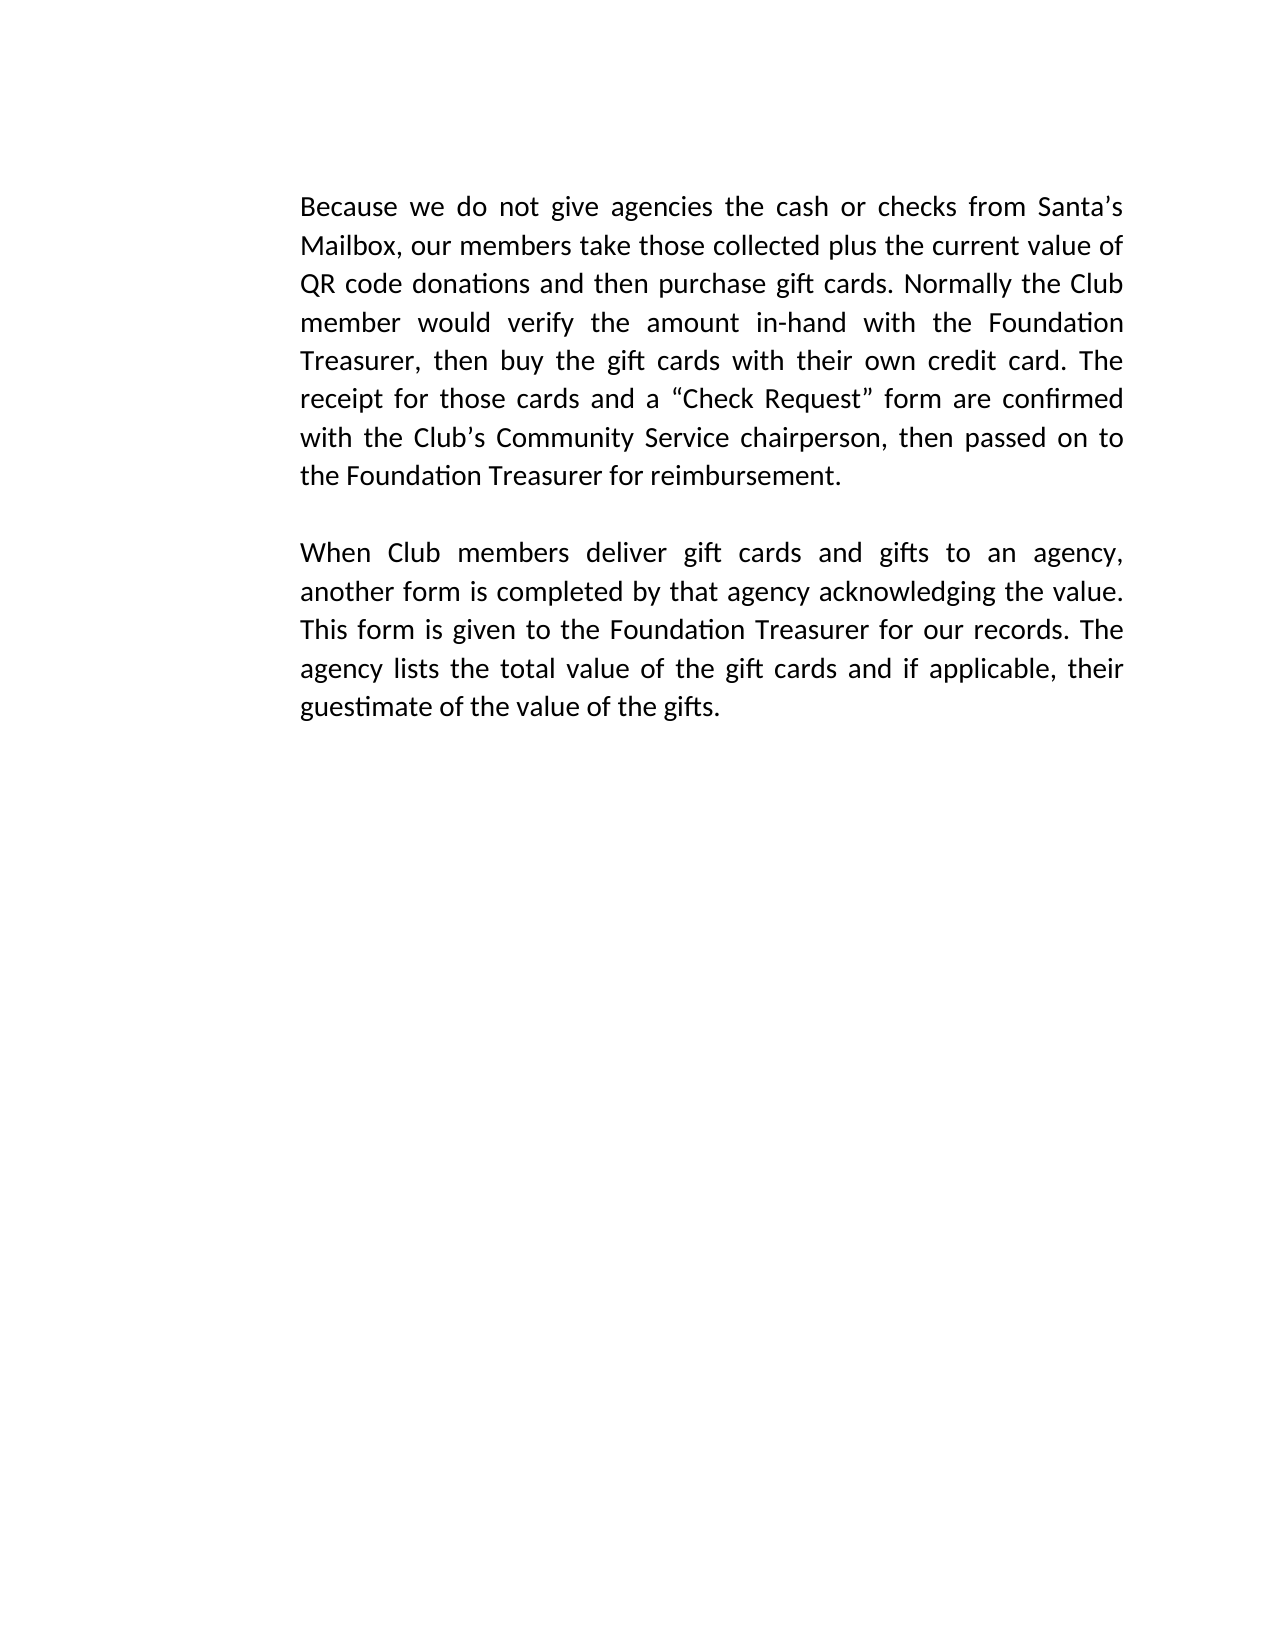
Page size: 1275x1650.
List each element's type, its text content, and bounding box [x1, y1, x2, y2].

list Because we do not give agencies the cash or checks from Santa’s Mailbox, our members take those collected plus the current value of QR code donations and then purchase gift cards. Normally the Club member would verify the amount in-hand with the Foundation Treasurer, then buy the gift cards with their own credit card. The receipt for those cards and a “Check Request” form are confirmed with the Club’s Community Service chairperson, then passed on to the Foundation Treasurer for reimbursement. [300, 188, 1125, 493]
list When Club members deliver gift cards and gifts to an agency, another form is completed by that agency acknowledging the value. This form is given to the Foundation Treasurer for our records. The agency lists the total value of the gift cards and if applicable, their guestimate of the value of the gifts. [300, 534, 1125, 724]
